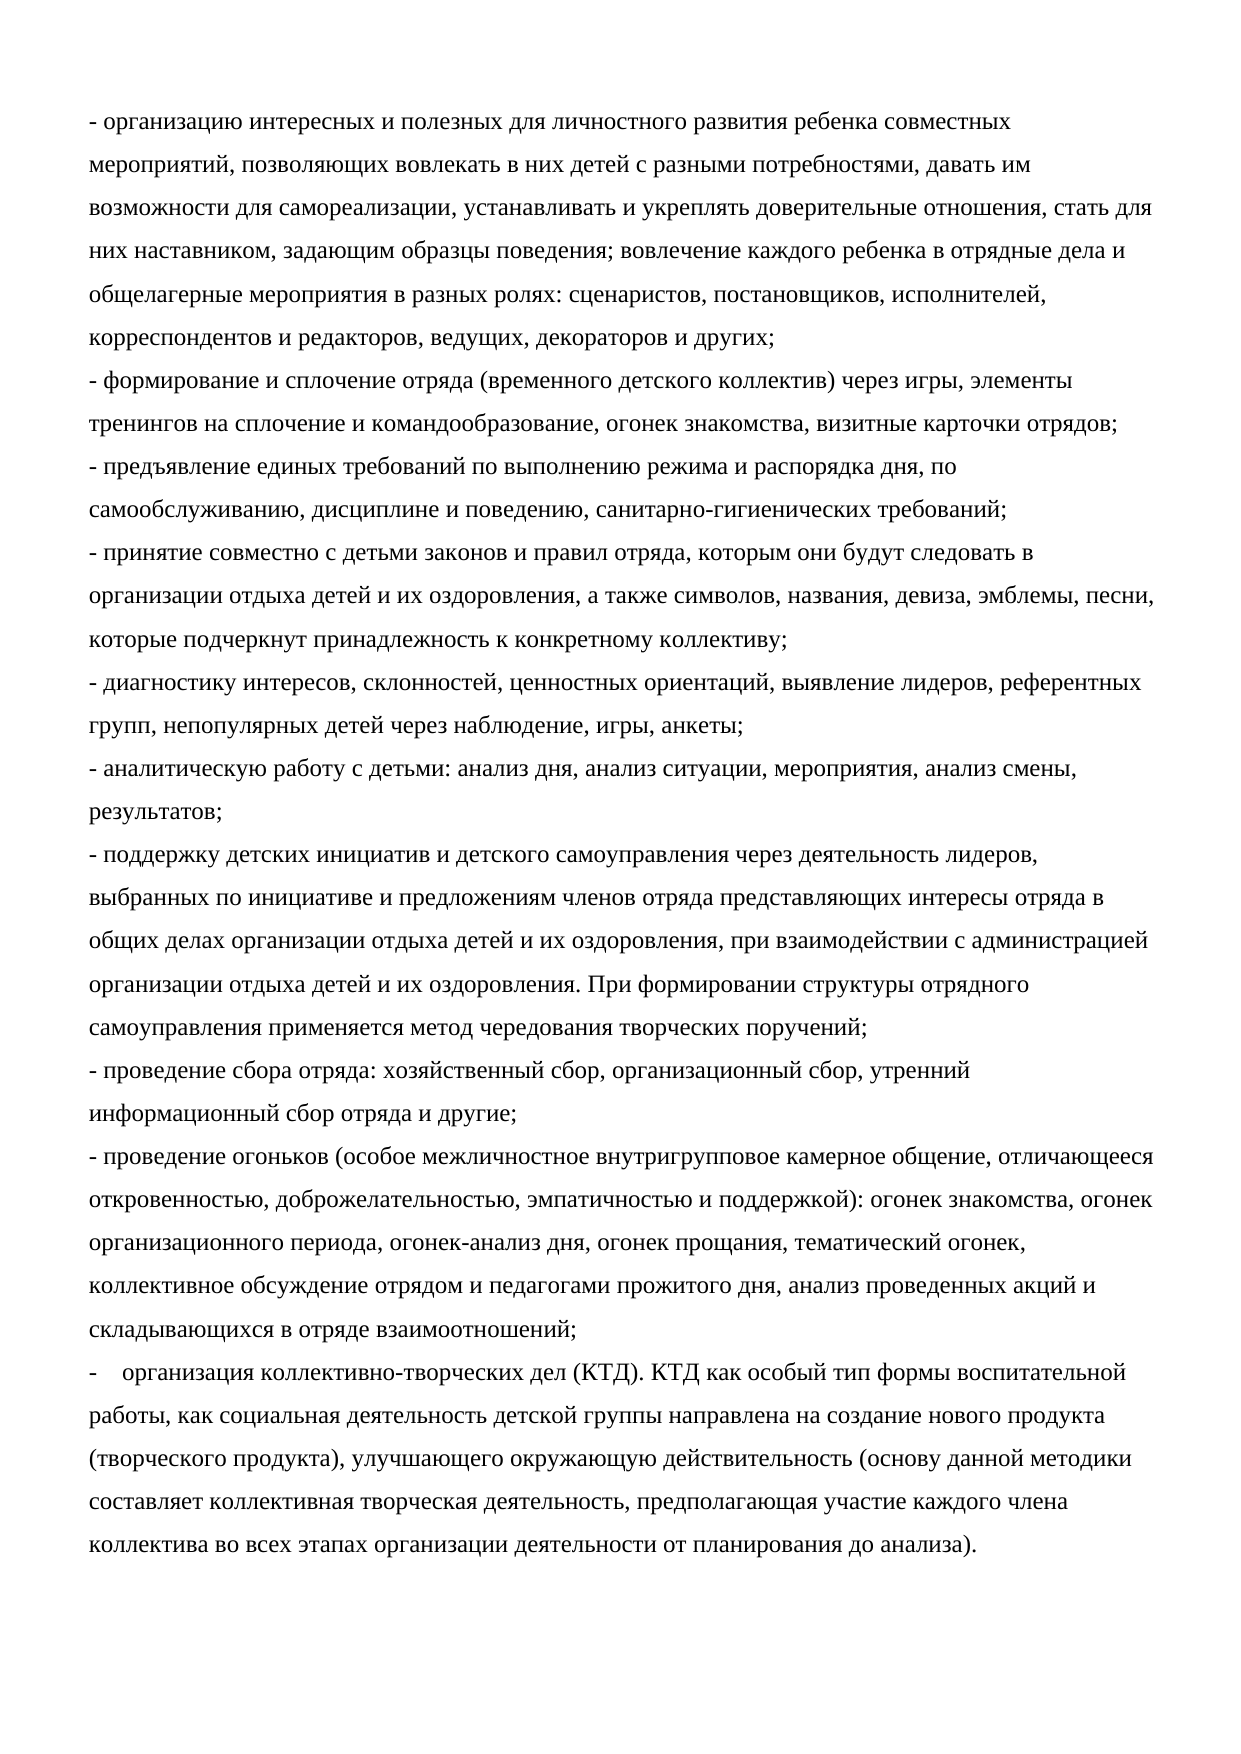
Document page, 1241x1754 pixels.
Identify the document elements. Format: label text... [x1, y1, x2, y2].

text - организация коллективно-творческих дел (КТД). КТД как особый тип формы воспитательной работы, как социальная деятельность детской группы направлена на создание нового продукта (творческого продукта), улучшающего окружающую действительность (основу данной методики составляет коллективная творческая деятельность, предполагающая участие каждого члена коллектива во всех этапах организации деятельности от планирования до анализа). [88, 1357, 1163, 1558]
text - поддержку детских инициатив и детского самоуправления через деятельность лидеров, выбранных по инициативе и предложениям членов отряда представляющих интересы отряда в общих делах организации отдыха детей и их оздоровления, при взаимодействии с администрацией организации отдыха детей и их оздоровления. При формировании структуры отрядного самоуправления применяется метод чередования творческих поручений; [88, 839, 1163, 1041]
text - формирование и сплочение отряда (временного детского коллектив) через игры, элементы тренингов на сплочение и командообразование, огонек знакомства, визитные карточки отрядов; [88, 365, 1163, 437]
text - проведение сбора отряда: хозяйственный сбор, организационный сбор, утренний информационный сбор отряда и другие; [88, 1055, 1163, 1127]
text - аналитическую работу с детьми: анализ дня, анализ ситуации, мероприятия, анализ смены, результатов; [88, 753, 1163, 825]
text - проведение огоньков (особое межличностное внутригрупповое камерное общение, отличающееся откровенностью, доброжелательностью, эмпатичностью и поддержкой): огонек знакомства, огонек организационного периода, огонек-анализ дня, огонек прощания, тематический огонек, коллективное обсуждение отрядом и педагогами прожитого дня, анализ проведенных акций и складывающихся в отряде взаимоотношений; [88, 1141, 1163, 1342]
text - принятие совместно с детьми законов и правил отряда, которым они будут следовать в организации отдыха детей и их оздоровления, а также символов, названия, девиза, эмблемы, песни, которые подчеркнут принадлежность к конкретному коллективу; [88, 537, 1163, 652]
text - предъявление единых требований по выполнению режима и распорядка дня, по самообслуживанию, дисциплине и поведению, санитарно-гигиенических требований; [88, 451, 1163, 523]
text - организацию интересных и полезных для личностного развития ребенка совместных мероприятий, позволяющих вовлекать в них детей с разными потребностями, давать им возможности для самореализации, устанавливать и укреплять доверительные отношения, стать для них наставником, задающим образцы поведения; вовлечение каждого ребенка в отрядные дела и общелагерные мероприятия в разных ролях: сценаристов, постановщиков, исполнителей, корреспондентов и редакторов, ведущих, декораторов и других; [88, 106, 1163, 351]
text - диагностику интересов, склонностей, ценностных ориентаций, выявление лидеров, референтных групп, непопулярных детей через наблюдение, игры, анкеты; [88, 667, 1163, 739]
